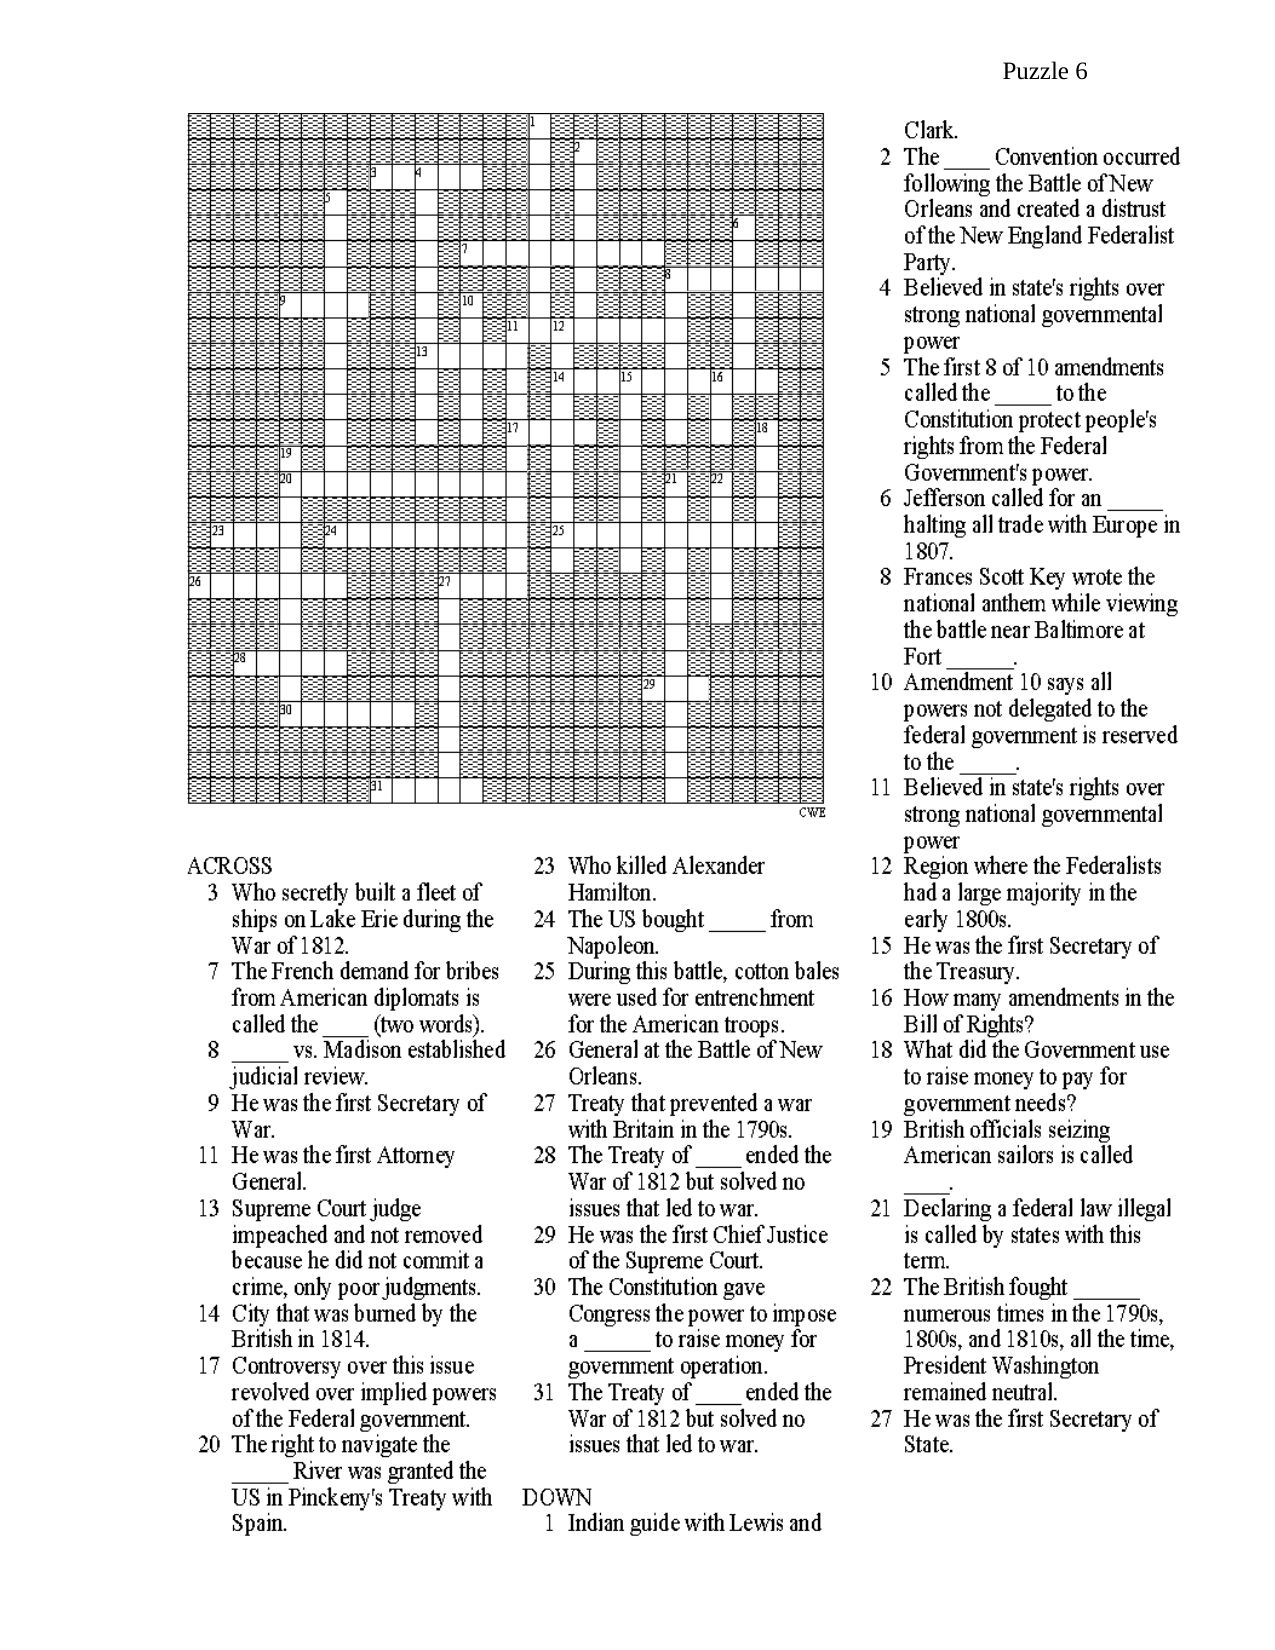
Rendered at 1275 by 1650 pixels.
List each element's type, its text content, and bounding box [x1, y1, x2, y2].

picture [187, 113, 1208, 1548]
text Puzzle 6 [187, 56, 1087, 85]
